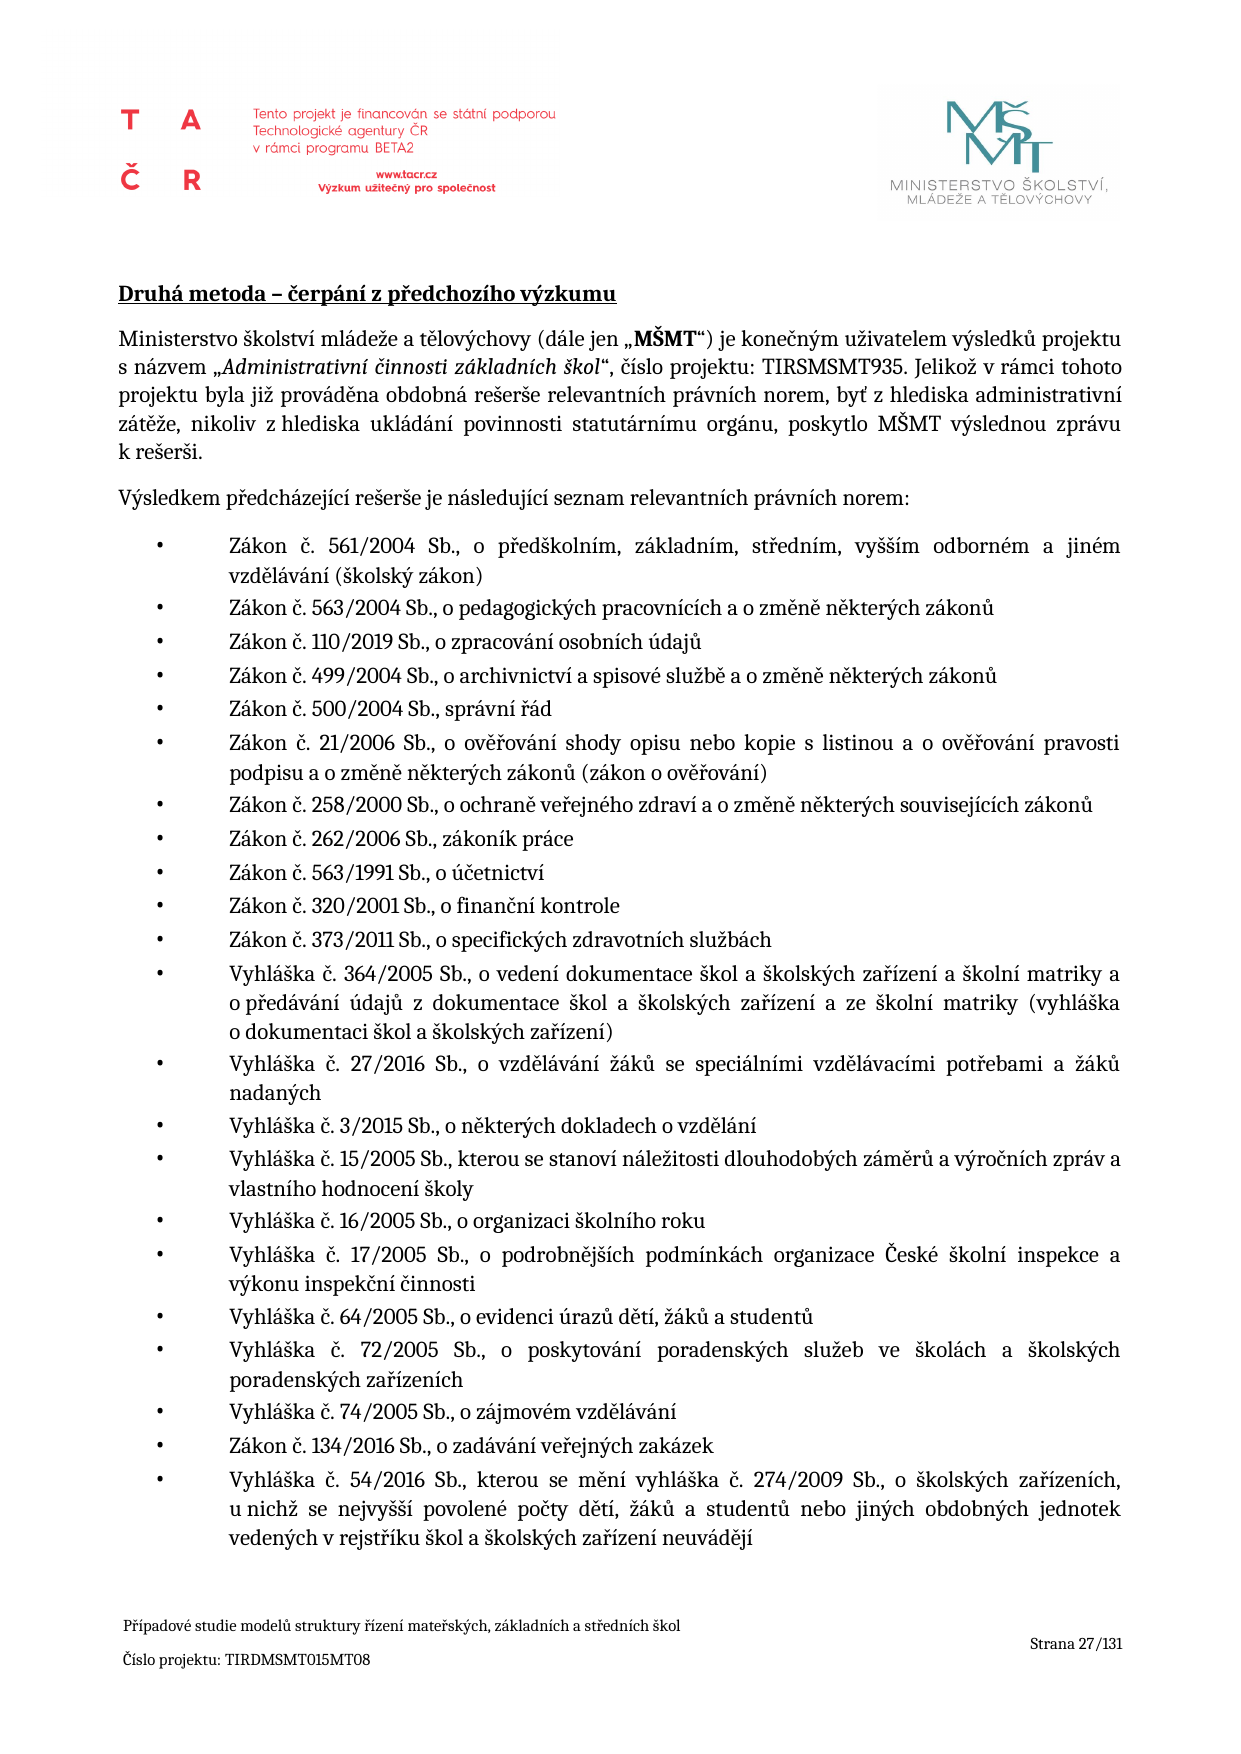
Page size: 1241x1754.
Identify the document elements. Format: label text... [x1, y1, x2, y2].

list Zákon č. 373/2011 Sb., o specifických zdravotních službách [156, 923, 1122, 954]
text Výsledkem předcházející rešerše je následující seznam relevantních právních norem: [118, 484, 1122, 511]
list Zákon č. 499/2004 Sb., o archivnictví a spisové službě a o změně některých zákonů [156, 659, 1122, 690]
text Druhá metoda – čerpání z předchozího výzkumu [118, 280, 1122, 307]
list Vyhláška č. 27/2016 Sb., o vzdělávání žáků se speciálními vzdělávacími potřebami a žáků nadaných [156, 1047, 1122, 1107]
list Vyhláška č. 74/2005 Sb., o zájmovém vzdělávání [156, 1395, 1122, 1426]
list Zákon č. 21/2006 Sb., o ověřování shody opisu nebo kopie s listinou a o ověřování pravosti podpisu a o změně některých zákonů (zákon o ověřování) [156, 726, 1122, 786]
text Ministerstvo školství mládeže a tělovýchovy (dále jen „MŠMT“) je konečným uživatelem výsledků projektu s názvem „Administrativní činnosti základních škol“, číslo projektu: TIRSMSMT935. Jelikož v rámci tohoto projektu byla již prováděna obdobná rešerše relevantních právních norem, byť z hlediska administrativní zátěže, nikoliv z hlediska ukládání povinnosti statutárnímu orgánu, poskytlo MŠMT výslednou zprávu k rešerši. [118, 325, 1122, 466]
picture [877, 84, 1121, 221]
list Zákon č. 262/2006 Sb., zákoník práce [156, 822, 1122, 853]
list Vyhláška č. 16/2005 Sb., o organizaci školního roku [156, 1204, 1122, 1235]
list Vyhláška č. 364/2005 Sb., o vedení dokumentace škol a školských zařízení a školní matriky a o předávání údajů z dokumentace škol a školských zařízení a ze školní matriky (vyhláška o dokumentaci škol a školských zařízení) [156, 957, 1122, 1045]
list Vyhláška č. 72/2005 Sb., o poskytování poradenských služeb ve školách a školských poradenských zařízeních [156, 1333, 1122, 1393]
list Zákon č. 134/2016 Sb., o zadávání veřejných zakázek [156, 1429, 1122, 1460]
list Zákon č. 320/2001 Sb., o finanční kontrole [156, 889, 1122, 920]
list Vyhláška č. 17/2005 Sb., o podrobnějších podmínkách organizace České školní inspekce a výkonu inspekční činnosti [156, 1238, 1122, 1298]
list Zákon č. 500/2004 Sb., správní řád [156, 692, 1122, 724]
list Zákon č. 563/1991 Sb., o účetnictví [156, 855, 1122, 887]
list Zákon č. 110/2019 Sb., o zpracování osobních údajů [156, 625, 1122, 656]
list Vyhláška č. 15/2005 Sb., kterou se stanoví náležitosti dlouhodobých záměrů a výročních zpráv a vlastního hodnocení školy [156, 1142, 1122, 1202]
list Zákon č. 561/2004 Sb., o předškolním, základním, středním, vyšším odborném a jiném vzdělávání (školský zákon) [156, 529, 1122, 589]
list Zákon č. 563/2004 Sb., o pedagogických pracovnících a o změně některých zákonů [156, 591, 1122, 622]
list Zákon č. 258/2000 Sb., o ochraně veřejného zdraví a o změně některých souvisejících zákonů [156, 788, 1122, 819]
picture [41, 29, 560, 197]
list Vyhláška č. 64/2005 Sb., o evidenci úrazů dětí, žáků a studentů [156, 1300, 1122, 1331]
list Vyhláška č. 54/2016 Sb., kterou se mění vyhláška č. 274/2009 Sb., o školských zařízeních, u nichž se nejvyšší povolené počty dětí, žáků a studentů nebo jiných obdobných jednotek vedených v rejstříku škol a školských zařízení neuvádějí [156, 1463, 1122, 1551]
list Vyhláška č. 3/2015 Sb., o některých dokladech o vzdělání [156, 1109, 1122, 1140]
